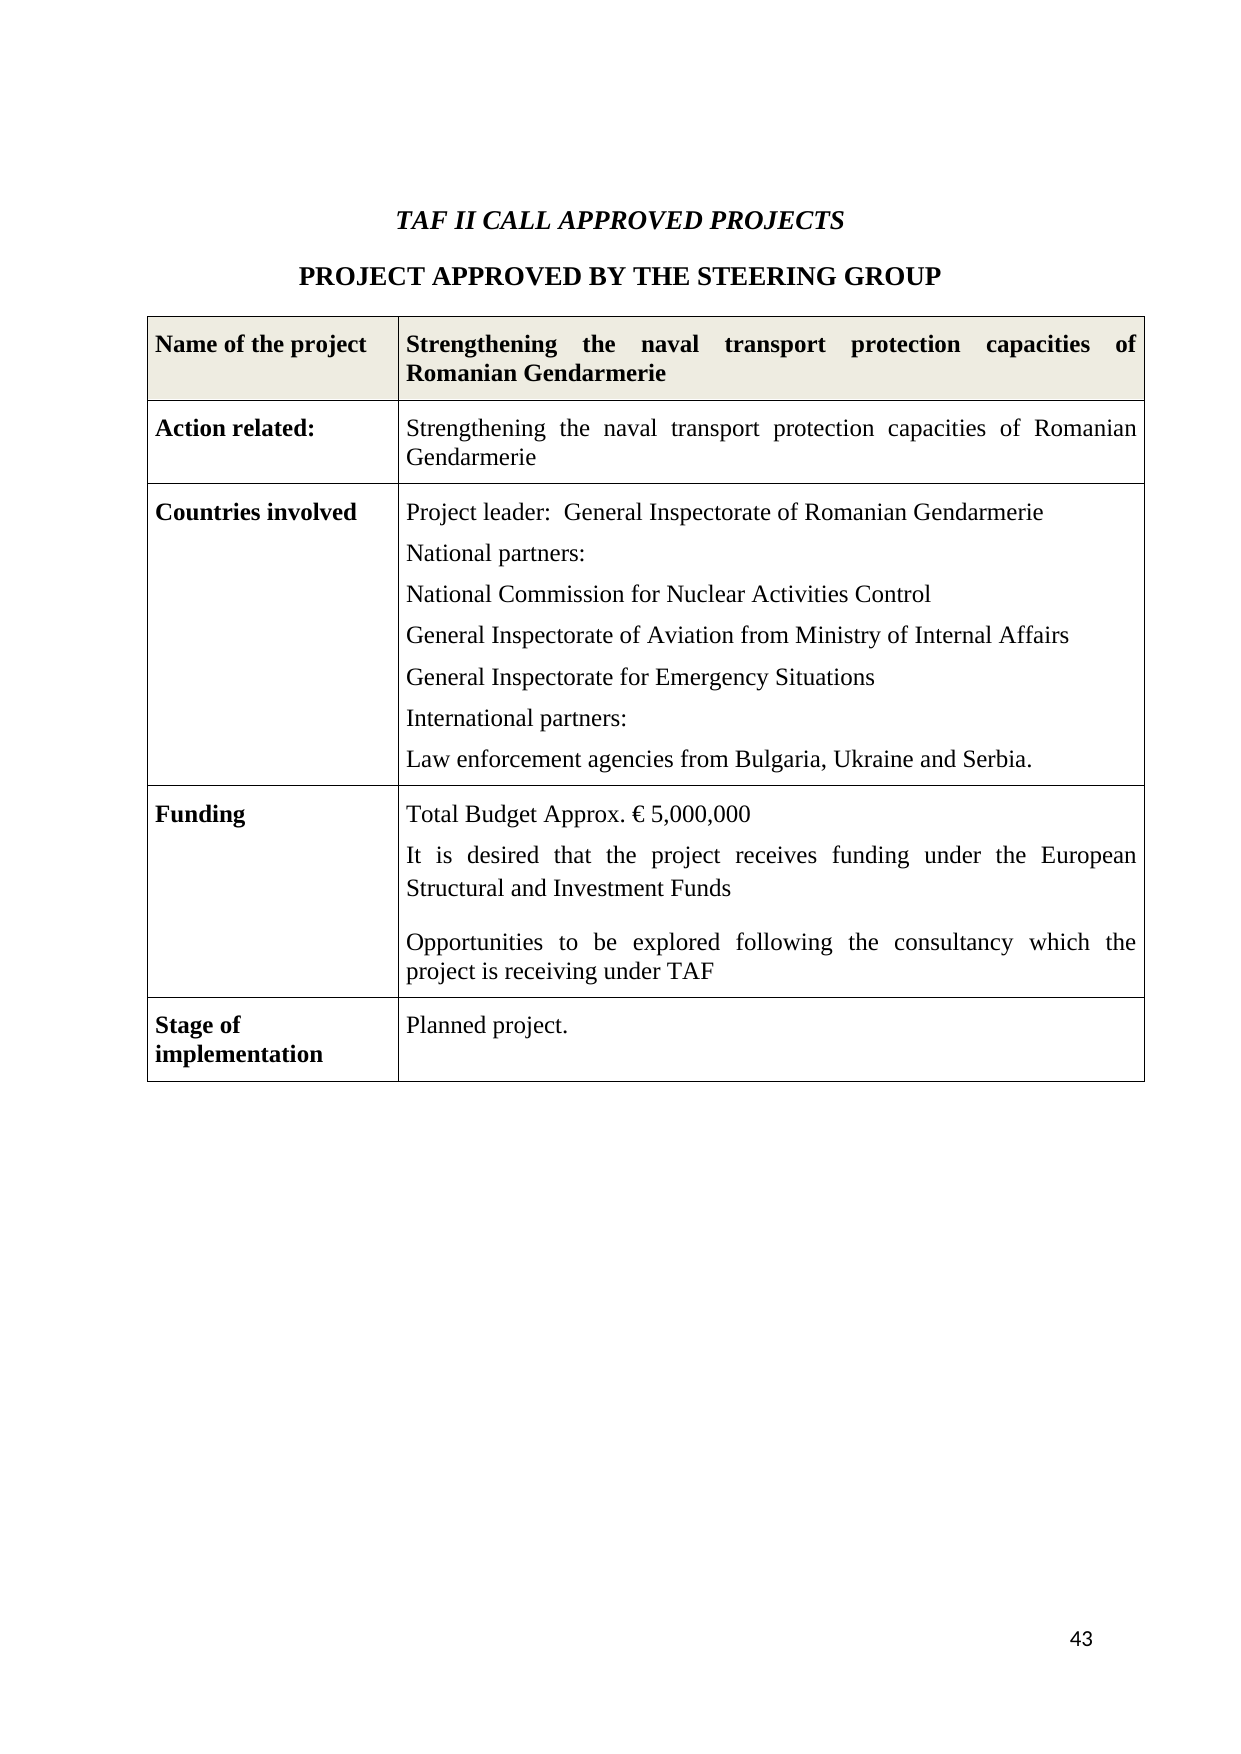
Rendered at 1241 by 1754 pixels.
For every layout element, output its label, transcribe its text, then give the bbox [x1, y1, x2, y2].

table_cell Planned project. [399, 998, 1144, 1081]
table_cell Funding [148, 786, 398, 997]
table_cell Total Budget Approx. € 5,000,000 It is desired that the project receives funding under the European Structural and Investment Funds Opportunities to be explored following the consultancy which the project is receiving under TAF [399, 786, 1144, 997]
table_cell Stage of implementation [148, 998, 398, 1081]
table_header Strengthening the naval transport protection capacities of Romanian Gendarmerie [399, 317, 1144, 399]
table_cell Project leader: General Inspectorate of Romanian Gendarmerie National partners: National Commission for Nuclear Activities Control General Inspectorate of Aviation from Ministry of Internal Affairs General Inspectorate for Emergency Situations International partners: Law enforcement agencies from Bulgaria, Ukraine and Serbia. [399, 484, 1144, 785]
table_cell Countries involved [148, 484, 398, 785]
table_cell Strengthening the naval transport protection capacities of Romanian Gendarmerie [399, 401, 1144, 483]
text TAF II CALL APPROVED PROJECTS [148, 204, 1093, 235]
table_cell Action related: [148, 401, 398, 483]
table_header Name of the project [148, 317, 398, 399]
text PROJECT APPROVED BY THE STEERING GROUP [148, 260, 1093, 291]
